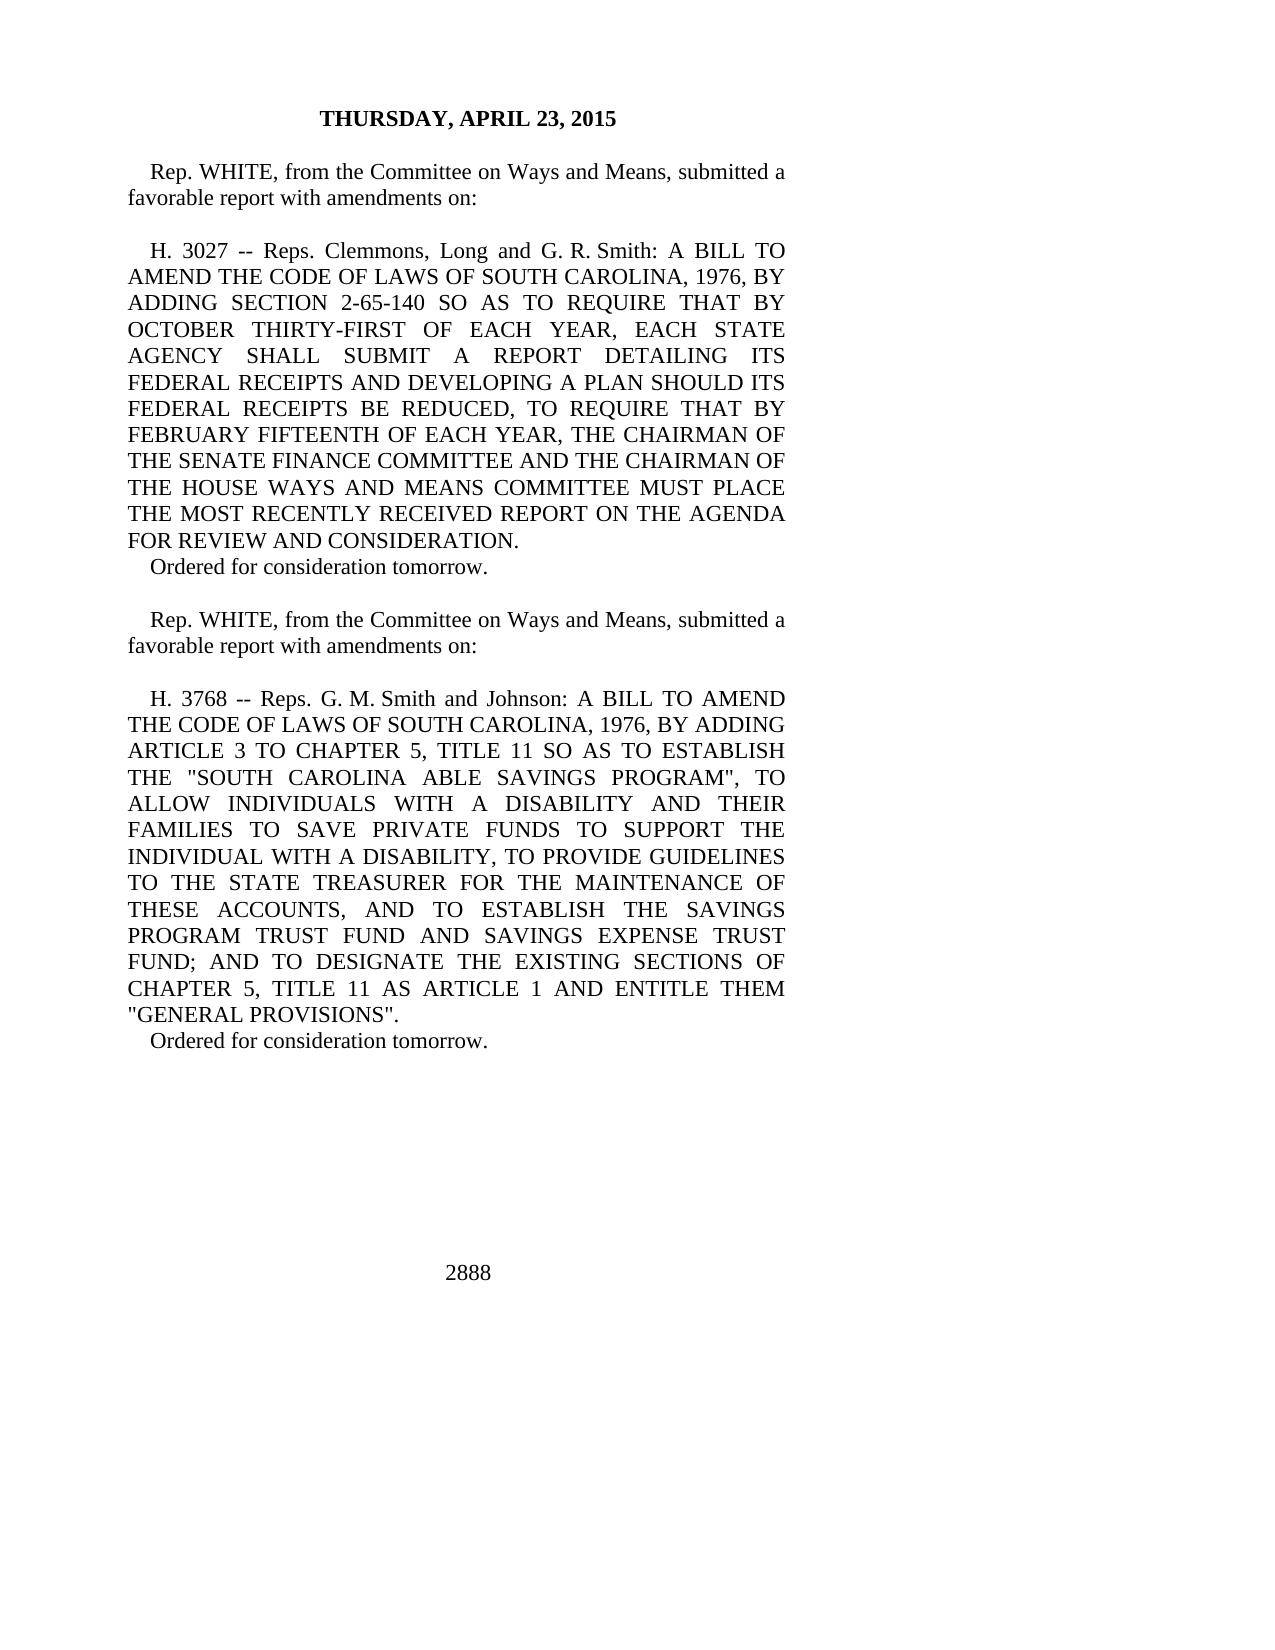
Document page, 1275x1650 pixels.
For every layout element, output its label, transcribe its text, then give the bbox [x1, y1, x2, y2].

text H. 3768 -- Reps. G. M. Smith and Johnson: A BILL TO AMEND THE CODE OF LAWS OF SOUTH CAROLINA, 1976, BY ADDING ARTICLE 3 TO CHAPTER 5, TITLE 11 SO AS TO ESTABLISH THE "SOUTH CAROLINA ABLE SAVINGS PROGRAM", TO ALLOW INDIVIDUALS WITH A DISABILITY AND THEIR FAMILIES TO SAVE PRIVATE FUNDS TO SUPPORT THE INDIVIDUAL WITH A DISABILITY, TO PROVIDE GUIDELINES TO THE STATE TREASURER FOR THE MAINTENANCE OF THESE ACCOUNTS, AND TO ESTABLISH THE SAVINGS PROGRAM TRUST FUND AND SAVINGS EXPENSE TRUST FUND; AND TO DESIGNATE THE EXISTING SECTIONS OF CHAPTER 5, TITLE 11 AS ARTICLE 1 AND ENTITLE THEM "GENERAL PROVISIONS". [127, 685, 786, 1027]
text H. 3027 -- Reps. Clemmons, Long and G. R. Smith: A BILL TO AMEND THE CODE OF LAWS OF SOUTH CAROLINA, 1976, BY ADDING SECTION 2-65-140 SO AS TO REQUIRE THAT BY OCTOBER THIRTY-FIRST OF EACH YEAR, EACH STATE AGENCY SHALL SUBMIT A REPORT DETAILING ITS FEDERAL RECEIPTS AND DEVELOPING A PLAN SHOULD ITS FEDERAL RECEIPTS BE REDUCED, TO REQUIRE THAT BY FEBRUARY FIFTEENTH OF EACH YEAR, THE CHAIRMAN OF THE SENATE FINANCE COMMITTEE AND THE CHAIRMAN OF THE HOUSE WAYS AND MEANS COMMITTEE MUST PLACE THE MOST RECENTLY RECEIVED REPORT ON THE AGENDA FOR REVIEW AND CONSIDERATION. [127, 237, 786, 553]
text Ordered for consideration tomorrow. [127, 1027, 786, 1054]
text Rep. WHITE, from the Committee on Ways and Means, submitted a favorable report with amendments on: [127, 606, 786, 658]
text Rep. WHITE, from the Committee on Ways and Means, submitted a favorable report with amendments on: [127, 158, 786, 210]
text Ordered for consideration tomorrow. [127, 553, 786, 579]
